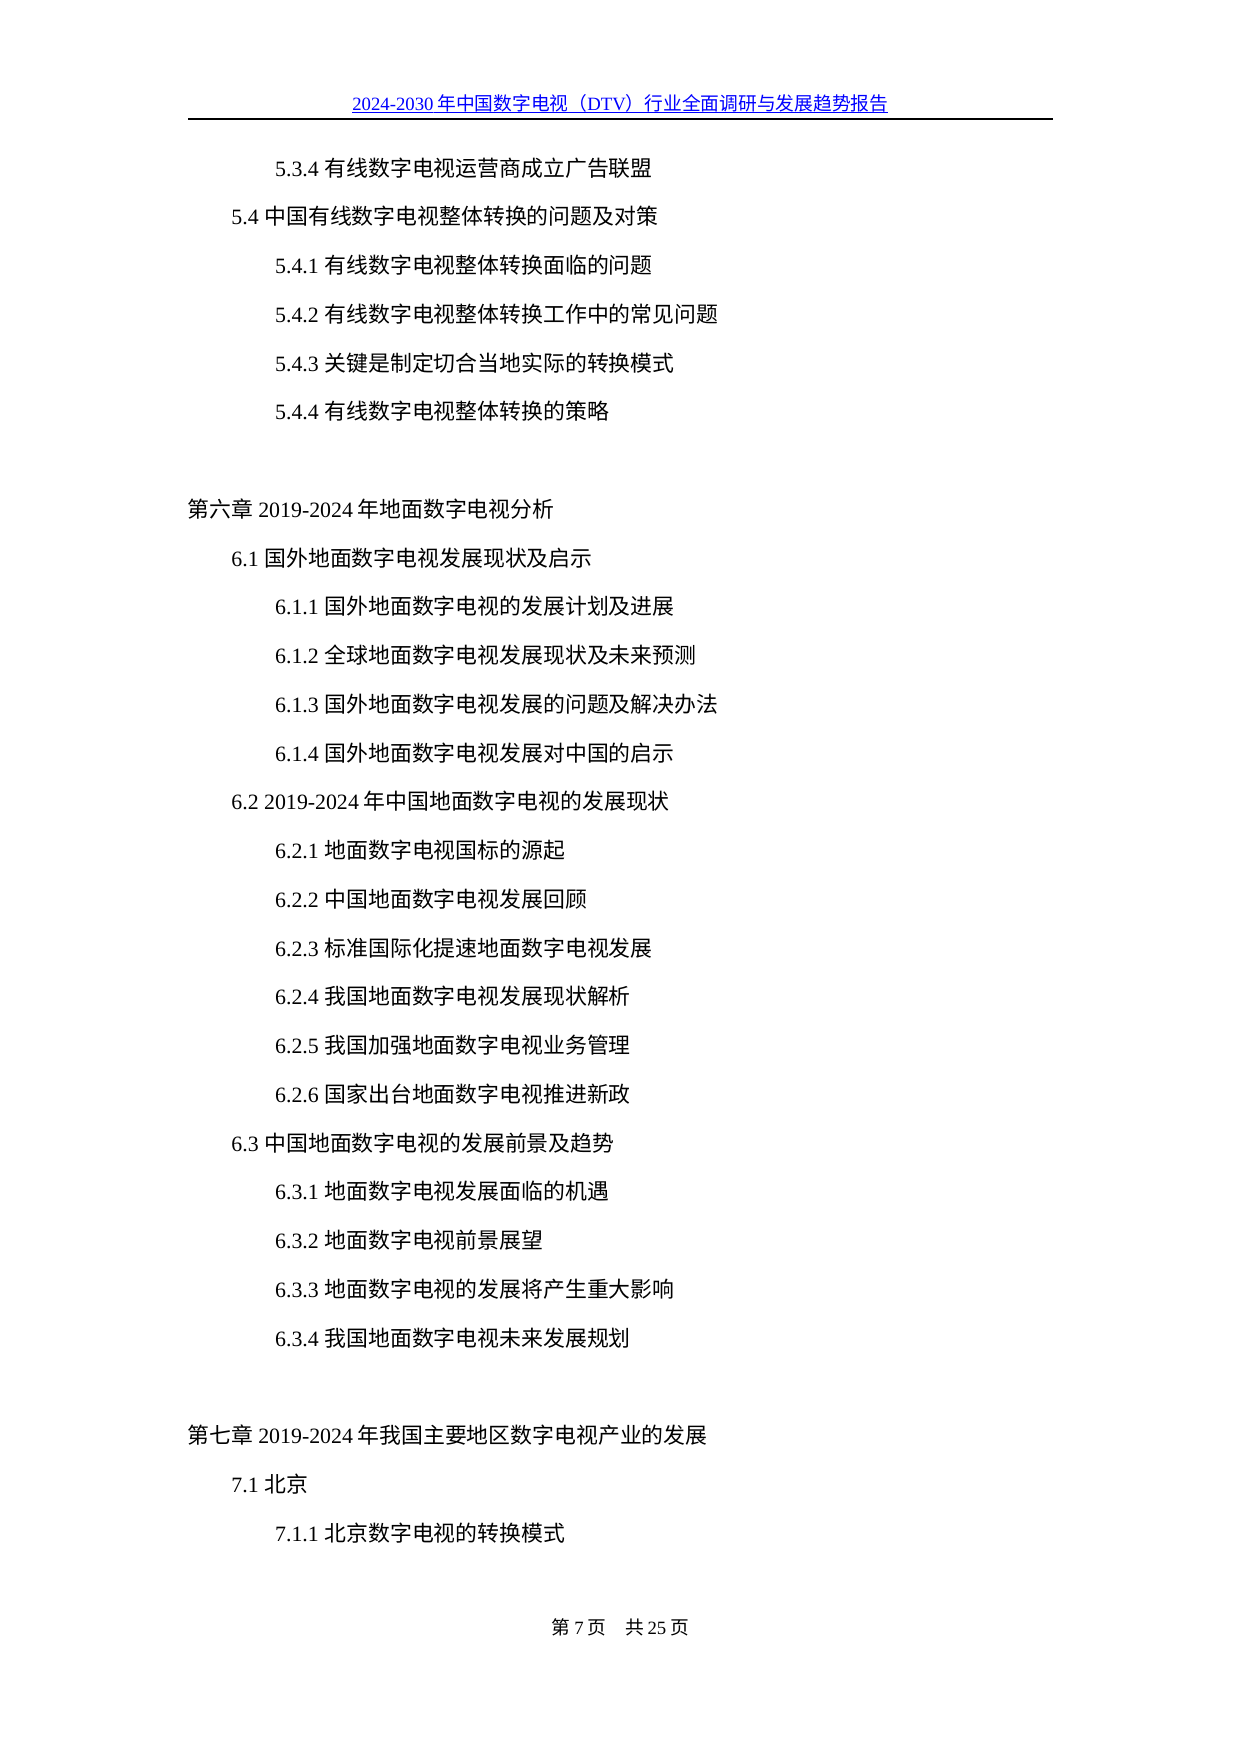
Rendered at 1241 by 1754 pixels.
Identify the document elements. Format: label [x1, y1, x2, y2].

text [187, 150, 1053, 1548]
